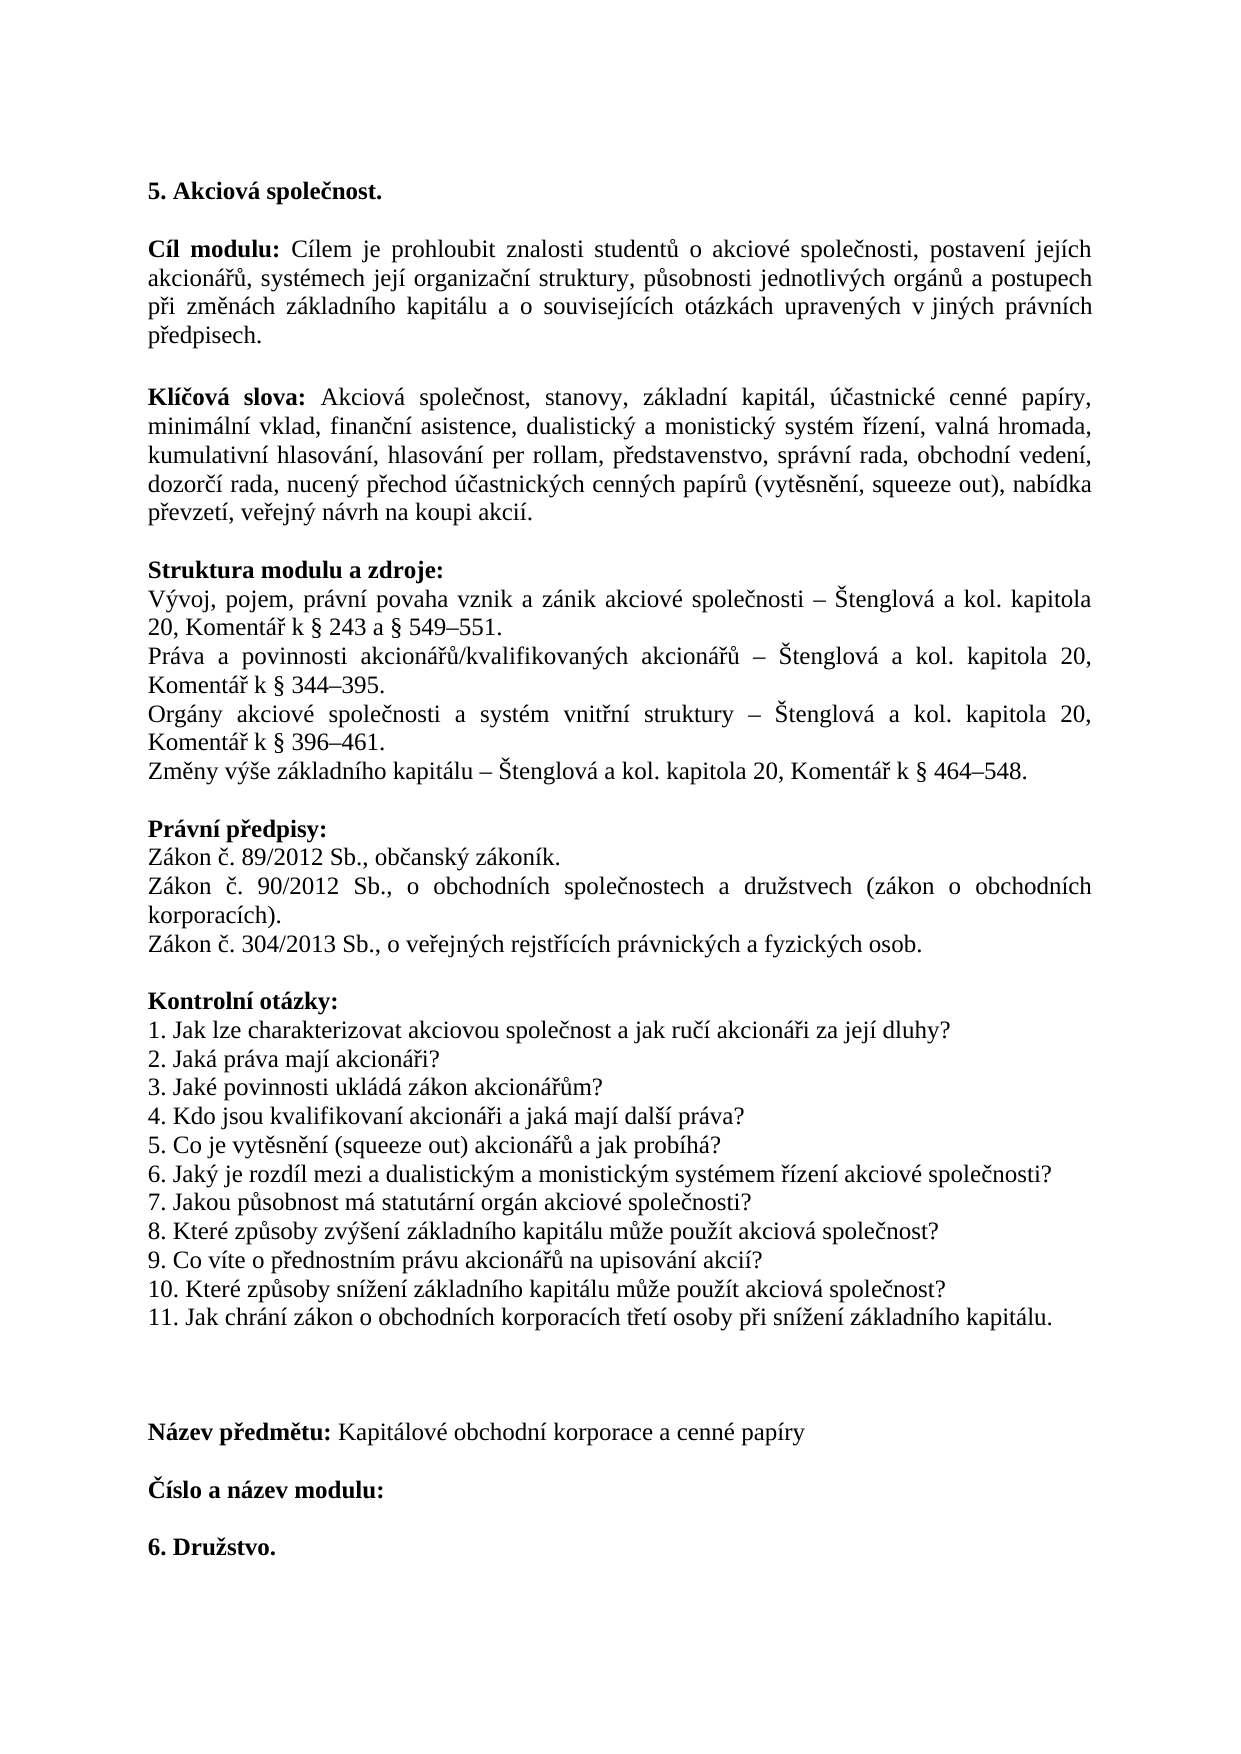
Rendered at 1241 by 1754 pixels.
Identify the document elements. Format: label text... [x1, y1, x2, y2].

text Cíl modulu: Cílem je prohloubit znalosti studentů o akciové společnosti, postavení jejích akcionářů, systémech její organizační struktury, působnosti jednotlivých orgánů a postupech při změnách základního kapitálu a o souvisejících otázkách upravených v jiných právních předpisech. [148, 234, 1093, 349]
text 2. Jaká práva mají akcionáři? [148, 1044, 1093, 1072]
text Zákon č. 304/2013 Sb., o veřejných rejstřících právnických a fyzických osob. [148, 929, 1093, 957]
text 6. Jaký je rozdíl mezi a dualistickým a monistickým systémem řízení akciové společnosti? [148, 1159, 1093, 1187]
text Zákon č. 90/2012 Sb., o obchodních společnostech a družstvech (zákon o obchodních korporacích). [148, 871, 1093, 929]
text Číslo a název modulu: [148, 1475, 1093, 1504]
text Název předmětu: Kapitálové obchodní korporace a cenné papíry [148, 1417, 1093, 1446]
text 9. Co víte o přednostním právu akcionářů na upisování akcií? [148, 1245, 1093, 1274]
text Orgány akciové společnosti a systém vnitřní struktury – Štenglová a kol. kapitola 20, Komentář k § 396–461. [148, 699, 1093, 756]
text Kontrolní otázky: [148, 986, 1093, 1015]
text 6. Družstvo. [148, 1532, 1093, 1561]
text Struktura modulu a zdroje: [148, 555, 1093, 584]
text Vývoj, pojem, právní povaha vznik a zánik akciové společnosti – Štenglová a kol. kapitola 20, Komentář k § 243 a § 549–551. [148, 584, 1093, 641]
text Klíčová slova: Akciová společnost, stanovy, základní kapitál, účastnické cenné papíry, minimální vklad, finanční asistence, dualistický a monistický systém řízení, valná hromada, kumulativní hlasování, hlasování per rollam, představenstvo, správní rada, obchodní vedení, dozorčí rada, nucený přechod účastnických cenných papírů (vytěsnění, squeeze out), nabídka převzetí, veřejný návrh na koupi akcií. [148, 382, 1093, 526]
text 3. Jaké povinnosti ukládá zákon akcionářům? [148, 1072, 1093, 1101]
text Zákon č. 89/2012 Sb., občanský zákoník. [148, 842, 1093, 871]
text 7. Jakou působnost má statutární orgán akciové společnosti? [148, 1187, 1093, 1216]
text 4. Kdo jsou kvalifikovaní akcionáři a jaká mají další práva? [148, 1101, 1093, 1130]
text Změny výše základního kapitálu – Štenglová a kol. kapitola 20, Komentář k § 464–548. [148, 756, 1093, 785]
text Právní předpisy: [148, 814, 1093, 842]
text 1. Jak lze charakterizovat akciovou společnost a jak ručí akcionáři za její dluhy? [148, 1015, 1093, 1044]
text 5. Co je vytěsnění (squeeze out) akcionářů a jak probíhá? [148, 1130, 1093, 1159]
text 5. Akciová společnost. [148, 176, 1093, 205]
text 11. Jak chrání zákon o obchodních korporacích třetí osoby při snížení základního kapitálu. [148, 1302, 1093, 1331]
text 10. Které způsoby snížení základního kapitálu může použít akciová společnost? [148, 1274, 1093, 1302]
text Práva a povinnosti akcionářů/kvalifikovaných akcionářů – Štenglová a kol. kapitola 20, Komentář k § 344–395. [148, 641, 1093, 699]
text 8. Které způsoby zvýšení základního kapitálu může použít akciová společnost? [148, 1216, 1093, 1245]
